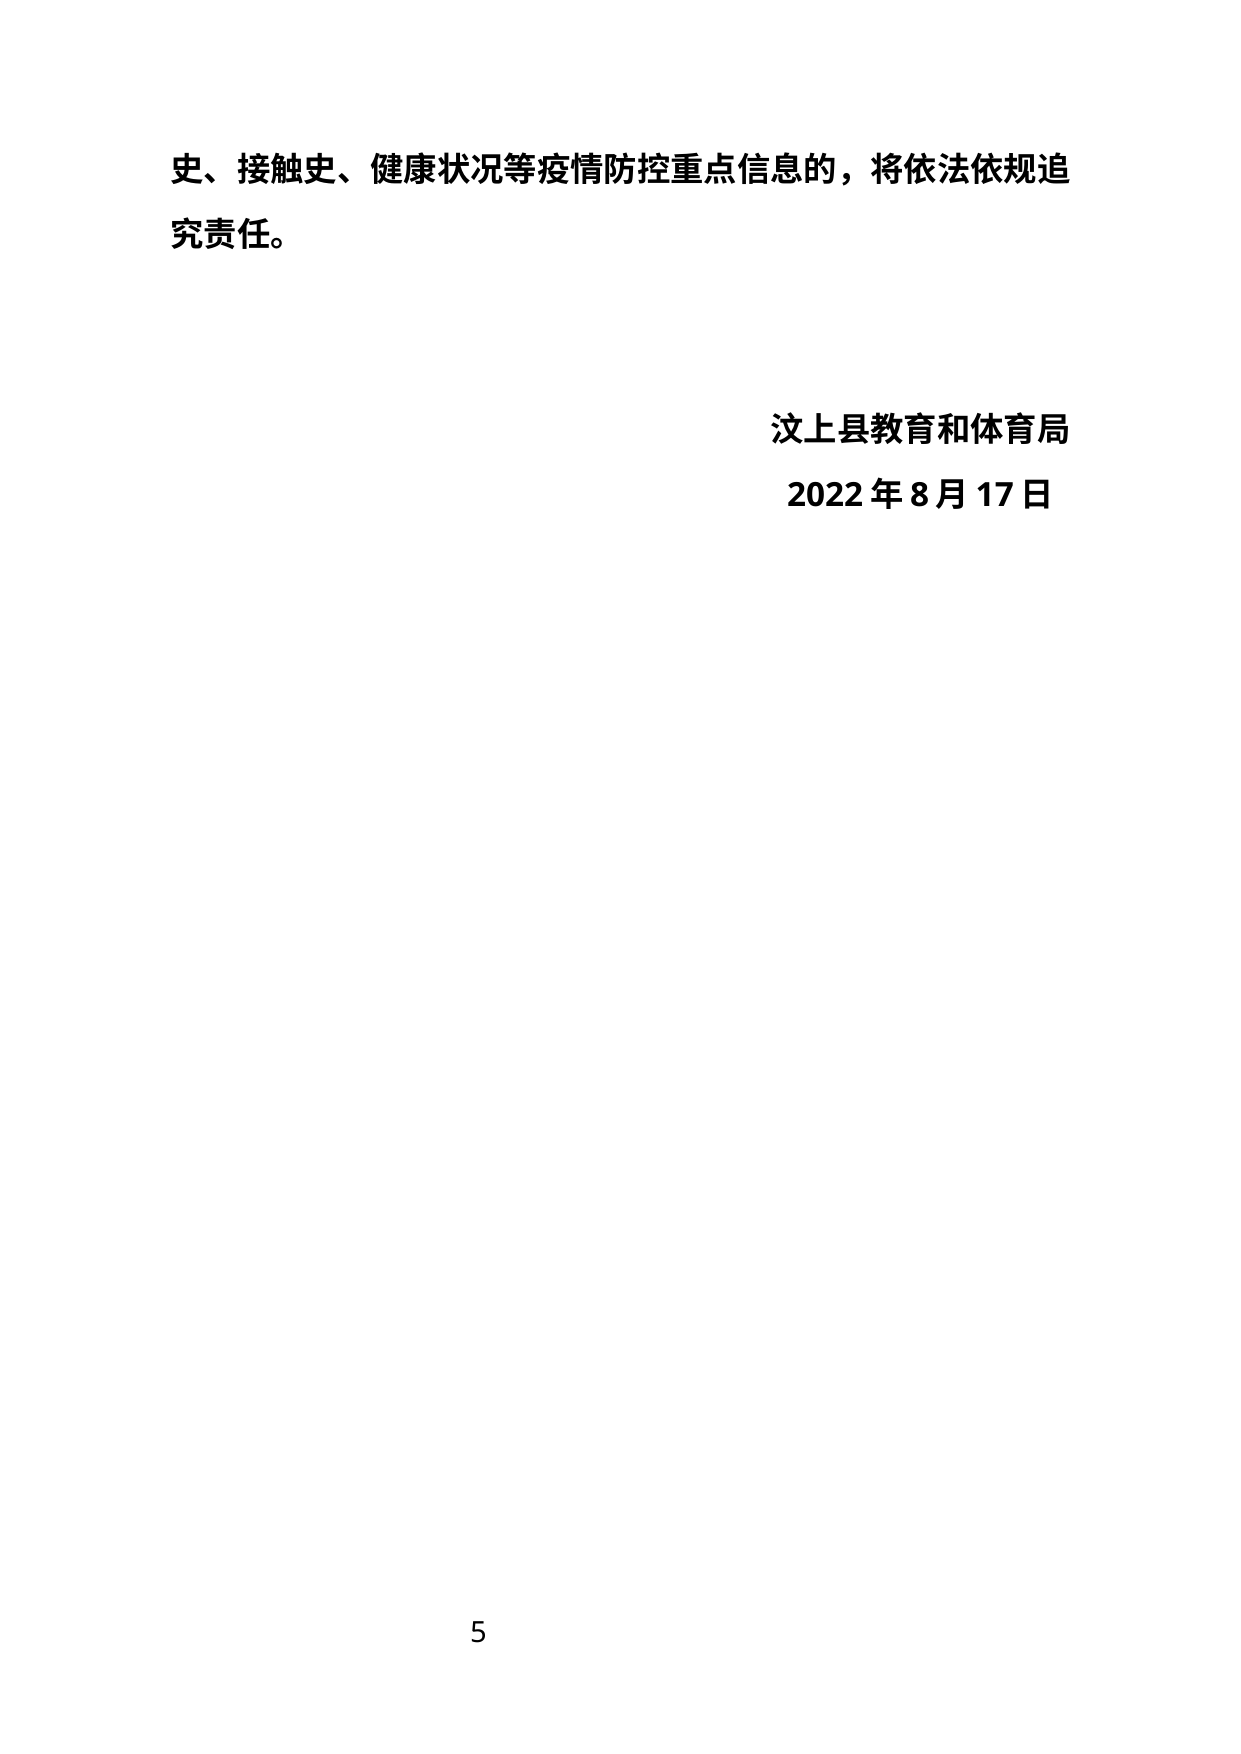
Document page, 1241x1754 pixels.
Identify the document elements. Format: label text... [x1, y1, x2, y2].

text 2022年8月17日 [170, 459, 1053, 524]
text 汶上县教育和体育局 [170, 394, 1070, 459]
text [170, 134, 1070, 264]
